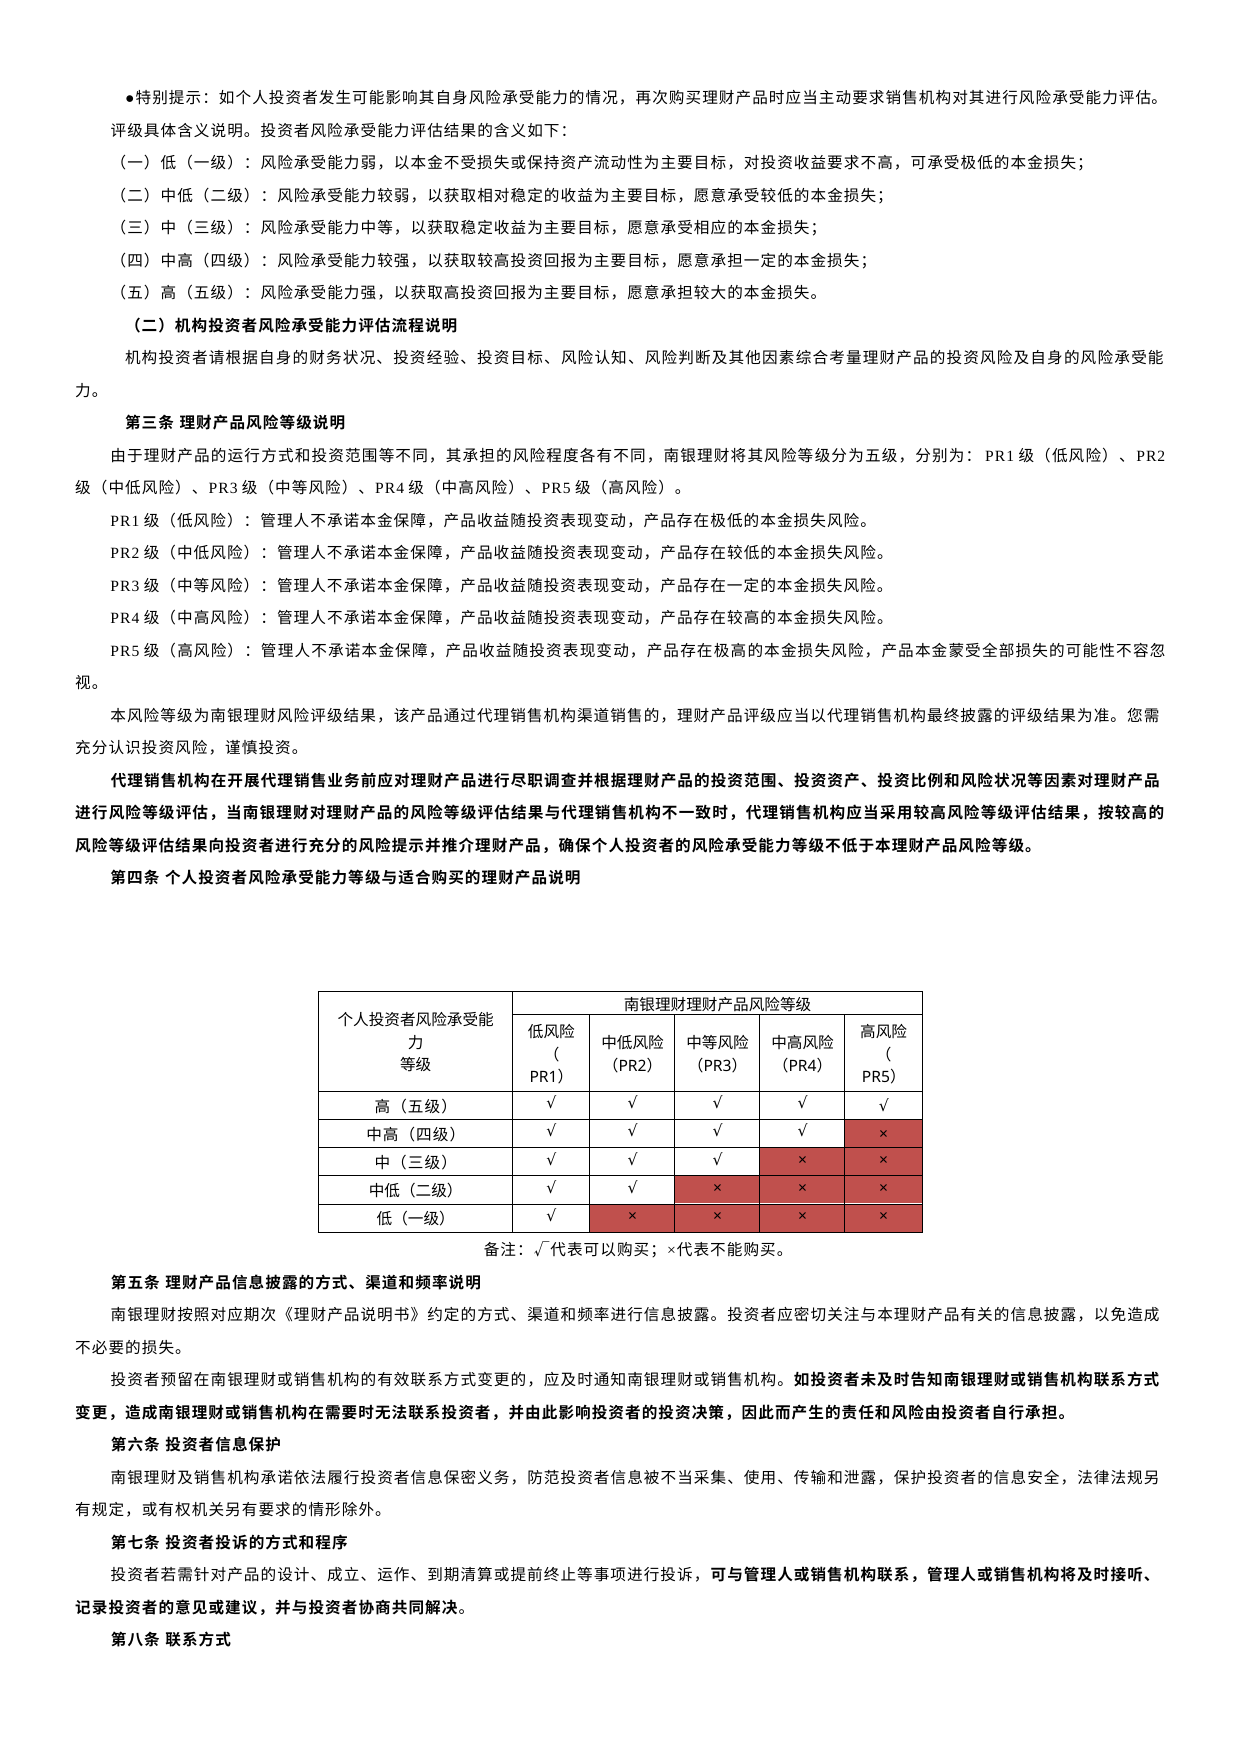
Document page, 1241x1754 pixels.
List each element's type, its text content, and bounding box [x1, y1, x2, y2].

table_cell × [590, 1205, 674, 1232]
text 机构投资者请根据自身的财务状况、投资经验、投资目标、风险认知、风险判断及其他因素综合考量理财产品的投资风险及自身的风险承受能力。 [75, 341, 1165, 406]
table_header 个人投资者风险承受能力 等级 [319, 992, 512, 1091]
table_cell √ [590, 1120, 674, 1147]
table_cell 高风险 （PR5） [845, 1015, 922, 1091]
table_cell √ [675, 1148, 759, 1175]
table_cell 低（一级） [319, 1205, 512, 1232]
text 代理销售机构在开展代理销售业务前应对理财产品进行尽职调查并根据理财产品的投资范围、投资资产、投资比例和风险状况等因素对理财产品进行风险等级评估，当南银理财对理财产品的风险等级评估结果与代理销售机构不一致时，代理销售机构应当采用较高风险等级评估结果，按较高的风险等级评估结果向投资者进行充分的风险提示并推介理财产品，确保个人投资者的风险承受能力等级不低于本理财产品风险等级。 [75, 763, 1165, 861]
table_cell × [675, 1205, 759, 1232]
text ●特别提示：如个人投资者发生可能影响其自身风险承受能力的情况，再次购买理财产品时应当主动要求销售机构对其进行风险承受能力评估。 [75, 81, 1165, 113]
table_cell √ [513, 1120, 589, 1147]
text 第七条 投资者投诉的方式和程序 [75, 1525, 1165, 1558]
table_cell √ [590, 1092, 674, 1119]
table_cell × [760, 1176, 844, 1203]
table_cell 中高（四级） [319, 1120, 512, 1147]
text PR4级（中高风险）：管理人不承诺本金保障，产品收益随投资表现变动，产品存在较高的本金损失风险。 [75, 601, 1165, 633]
table_cell √ [513, 1205, 589, 1232]
table_cell √ [513, 1092, 589, 1119]
table_cell 中高风险 （PR4） [760, 1015, 844, 1091]
text PR5级（高风险）：管理人不承诺本金保障，产品收益随投资表现变动，产品存在极高的本金损失风险，产品本金蒙受全部损失的可能性不容忽视。 [75, 633, 1165, 698]
text PR2级（中低风险）：管理人不承诺本金保障，产品收益随投资表现变动，产品存在较低的本金损失风险。 [75, 536, 1165, 568]
text 南银理财及销售机构承诺依法履行投资者信息保密义务，防范投资者信息被不当采集、使用、传输和泄露，保护投资者的信息安全，法律法规另有规定，或有权机关另有要求的情形除外。 [75, 1460, 1165, 1525]
text （五）高（五级）：风险承受能力强，以获取高投资回报为主要目标，愿意承担较大的本金损失。 [75, 276, 1165, 308]
table_cell 中（三级） [319, 1148, 512, 1175]
text 南银理财按照对应期次《理财产品说明书》约定的方式、渠道和频率进行信息披露。投资者应密切关注与本理财产品有关的信息披露，以免造成不必要的损失。 [75, 1298, 1165, 1363]
text 投资者预留在南银理财或销售机构的有效联系方式变更的，应及时通知南银理财或销售机构。如投资者未及时告知南银理财或销售机构联系方式变更，造成南银理财或销售机构在需要时无法联系投资者，并由此影响投资者的投资决策，因此而产生的责任和风险由投资者自行承担。 [75, 1363, 1165, 1428]
text （二）中低（二级）：风险承受能力较弱，以获取相对稳定的收益为主要目标，愿意承受较低的本金损失； [75, 178, 1165, 211]
table_cell √ [513, 1176, 589, 1203]
text （二）机构投资者风险承受能力评估流程说明 [75, 308, 1165, 341]
table_cell 中等风险 （PR3） [675, 1015, 759, 1091]
text 第五条 理财产品信息披露的方式、渠道和频率说明 [75, 1265, 1165, 1298]
text PR1级（低风险）：管理人不承诺本金保障，产品收益随投资表现变动，产品存在极低的本金损失风险。 [75, 503, 1165, 536]
text （一）低（一级）：风险承受能力弱，以本金不受损失或保持资产流动性为主要目标，对投资收益要求不高，可承受极低的本金损失； [75, 146, 1165, 178]
text 第八条 联系方式 [75, 1623, 1165, 1655]
table_cell √ [760, 1092, 844, 1119]
table_cell × [845, 1148, 922, 1175]
table_cell √ [675, 1120, 759, 1147]
text 本风险等级为南银理财风险评级结果，该产品通过代理销售机构渠道销售的，理财产品评级应当以代理销售机构最终披露的评级结果为准。您需充分认识投资风险，谨慎投资。 [75, 698, 1165, 763]
table_cell √ [590, 1148, 674, 1175]
table_cell × [845, 1176, 922, 1203]
text 投资者若需针对产品的设计、成立、运作、到期清算或提前终止等事项进行投诉，可与管理人或销售机构联系，管理人或销售机构将及时接听、记录投资者的意见或建议，并与投资者协商共同解决。 [75, 1558, 1165, 1623]
text 由于理财产品的运行方式和投资范围等不同，其承担的风险程度各有不同，南银理财将其风险等级分为五级，分别为：PR1级（低风险）、PR2级（中低风险）、PR3级（中等风险）、PR4级（中高风险）、PR5级（高风险）。 [75, 438, 1165, 503]
table_cell √ [760, 1120, 844, 1147]
text 第三条 理财产品风险等级说明 [75, 406, 1165, 438]
table_header 南银理财理财产品风险等级 [513, 992, 922, 1014]
table_cell 中低风险 （PR2） [590, 1015, 674, 1091]
text 评级具体含义说明。投资者风险承受能力评估结果的含义如下： [75, 113, 1165, 146]
table_cell √ [845, 1092, 922, 1119]
table_cell √ [675, 1092, 759, 1119]
table_cell √ [590, 1176, 674, 1203]
table_cell √ [513, 1148, 589, 1175]
text （三）中（三级）：风险承受能力中等，以获取稳定收益为主要目标，愿意承受相应的本金损失； [75, 211, 1165, 243]
text PR3级（中等风险）：管理人不承诺本金保障，产品收益随投资表现变动，产品存在一定的本金损失风险。 [75, 568, 1165, 601]
table_cell 低风险 （PR1） [513, 1015, 589, 1091]
table_cell × [760, 1148, 844, 1175]
text 第六条 投资者信息保护 [75, 1428, 1165, 1460]
table_cell 中低（二级） [319, 1176, 512, 1203]
text 备注：√代表可以购买；×代表不能购买。 [75, 1233, 1165, 1265]
list 个人投资者风险承受能力等级与适合购买的理财产品说明 [75, 861, 1165, 893]
table_cell 高（五级） [319, 1092, 512, 1119]
table_cell × [675, 1176, 759, 1203]
text （四）中高（四级）：风险承受能力较强，以获取较高投资回报为主要目标，愿意承担一定的本金损失； [75, 243, 1165, 276]
table_cell × [760, 1205, 844, 1232]
table_cell × [845, 1205, 922, 1232]
table_cell × [845, 1120, 922, 1147]
